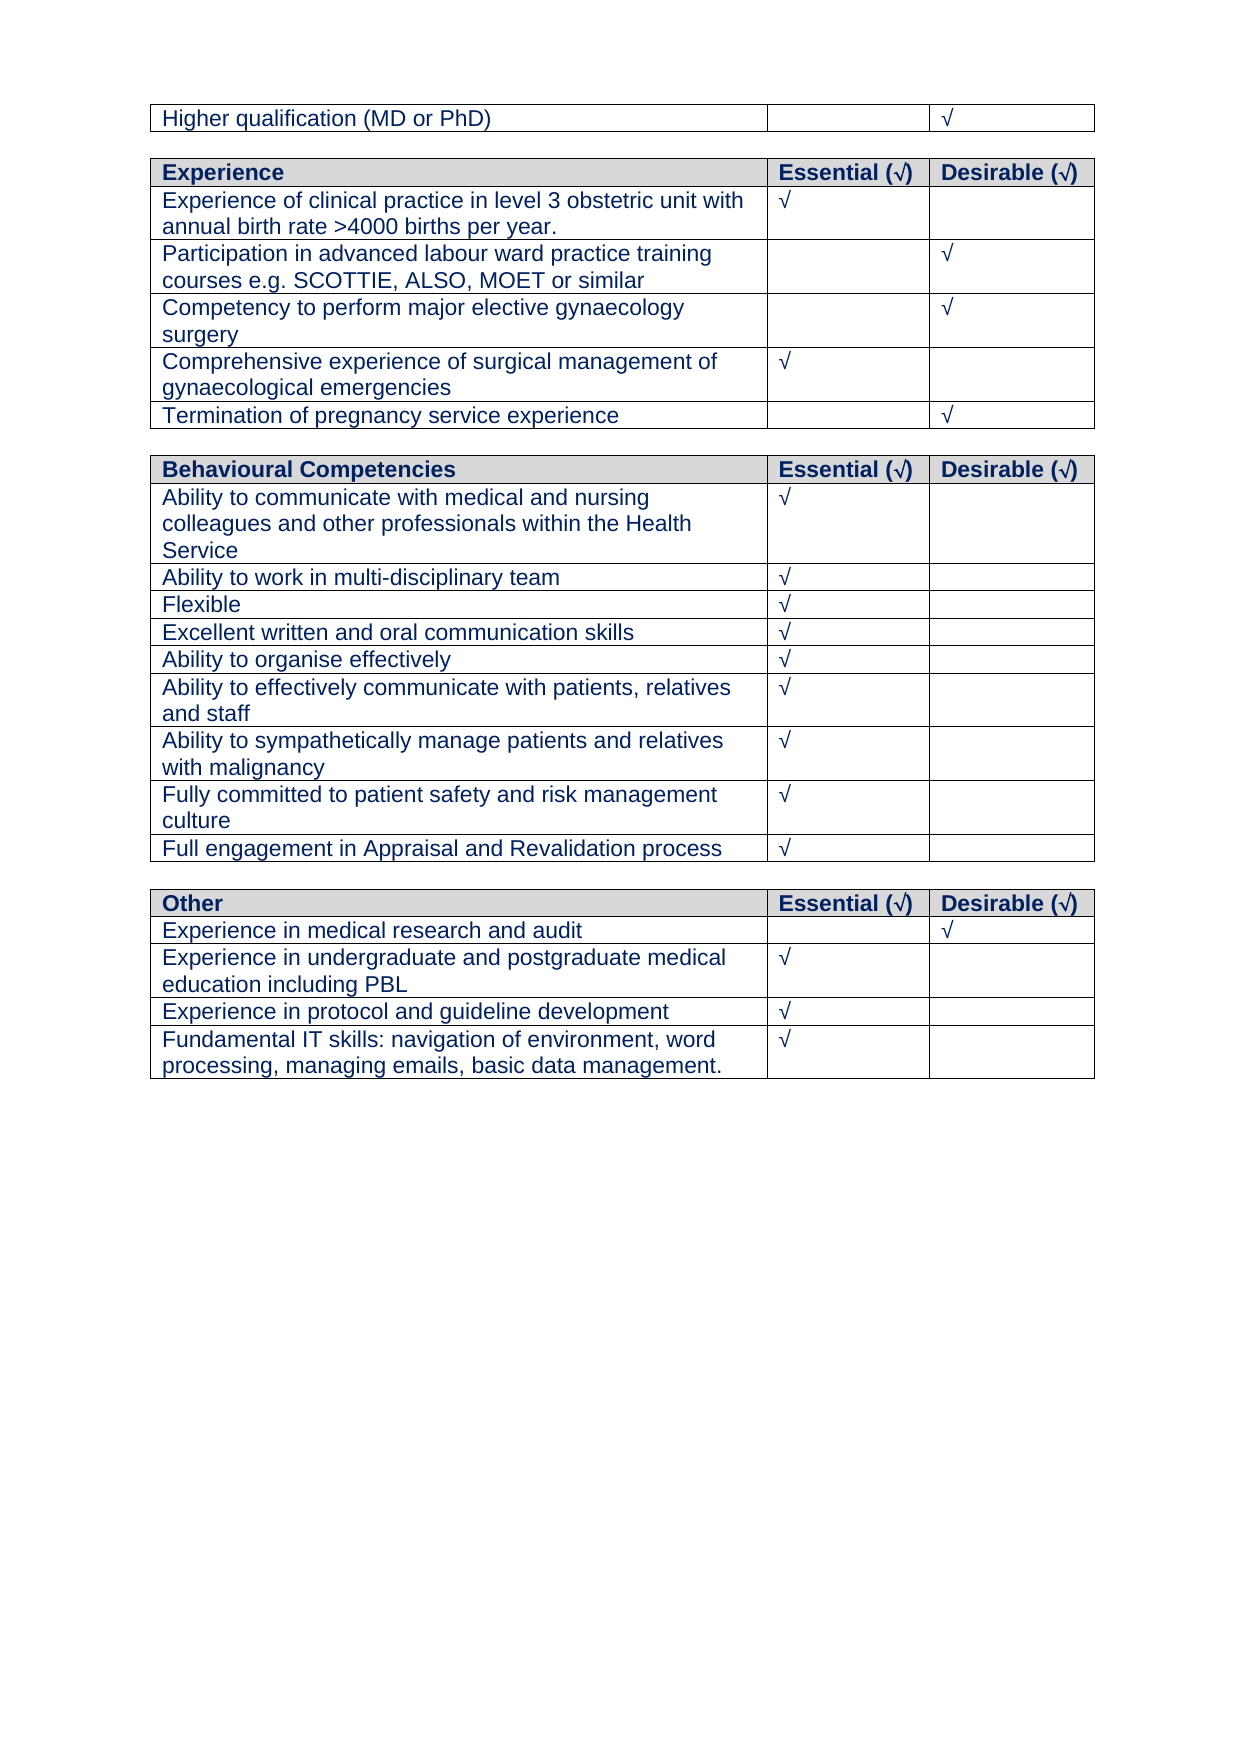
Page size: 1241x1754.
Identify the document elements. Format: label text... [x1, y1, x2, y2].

table_cell Termination of pregnancy service experience [151, 402, 767, 428]
table_cell Fully committed to patient safety and risk management culture [151, 781, 767, 834]
table_cell √ [930, 105, 1094, 131]
table_header Behavioural Competencies [151, 456, 767, 483]
table_cell Ability to sympathetically manage patients and relatives with malignancy [151, 727, 767, 780]
table_cell [768, 294, 929, 347]
table_header Other [151, 890, 767, 916]
table_cell [930, 187, 1094, 239]
table_cell [930, 484, 1094, 563]
table_cell [930, 1026, 1094, 1078]
table_cell √ [930, 240, 1094, 293]
table_cell [930, 781, 1094, 834]
table_cell [930, 646, 1094, 672]
table_cell √ [930, 294, 1094, 347]
table_cell [768, 240, 929, 293]
table_cell √ [768, 1026, 929, 1078]
table_cell √ [930, 402, 1094, 428]
table_cell Ability to communicate with medical and nursing colleagues and other professionals within the Health Service [151, 484, 767, 563]
table_cell [930, 674, 1094, 726]
table_header Essential () [768, 159, 929, 186]
table_cell Experience in medical research and audit [151, 917, 767, 943]
table_cell Higher qualification (MD or PhD) [151, 105, 767, 131]
table_cell [930, 348, 1094, 401]
table_cell Comprehensive experience of surgical management of gynaecological emergencies [151, 348, 767, 401]
table_cell √ [768, 998, 929, 1024]
table_cell [930, 998, 1094, 1024]
table_cell √ [768, 944, 929, 997]
table_cell √ [768, 348, 929, 401]
table_cell Excellent written and oral communication skills [151, 619, 767, 645]
table_cell Flexible [151, 591, 767, 618]
table_cell Ability to effectively communicate with patients, relatives and staff [151, 674, 767, 726]
table_cell Ability to work in multi-disciplinary team [151, 564, 767, 590]
table_header Desirable () [930, 456, 1094, 483]
table_header Essential () [768, 456, 929, 483]
table_cell √ [768, 781, 929, 834]
table_cell Fundamental IT skills: navigation of environment, word processing, managing emails, basic data management. [151, 1026, 767, 1078]
table_cell [930, 591, 1094, 618]
table_cell [768, 917, 929, 943]
table_cell Experience of clinical practice in level 3 obstetric unit with annual birth rate >4000 births per year. [151, 187, 767, 239]
table_cell [930, 619, 1094, 645]
table_cell √ [768, 619, 929, 645]
table_cell √ [768, 187, 929, 239]
table_cell [930, 835, 1094, 861]
table_cell Experience in undergraduate and postgraduate medical education including PBL [151, 944, 767, 997]
table_cell Full engagement in Appraisal and Revalidation process [151, 835, 767, 861]
table_cell [768, 402, 929, 428]
table_cell Experience in protocol and guideline development [151, 998, 767, 1024]
table_cell √ [930, 917, 1094, 943]
table_cell Competency to perform major elective gynaecology surgery [151, 294, 767, 347]
table_cell √ [768, 564, 929, 590]
table_header Experience [151, 159, 767, 186]
table_header Desirable () [930, 890, 1094, 916]
table_cell √ [768, 484, 929, 563]
table_cell Participation in advanced labour ward practice training courses e.g. SCOTTIE, ALSO, MOET or similar [151, 240, 767, 293]
table_cell [930, 727, 1094, 780]
table_header Essential () [768, 890, 929, 916]
table_cell [930, 564, 1094, 590]
table_cell √ [768, 674, 929, 726]
table_cell √ [768, 835, 929, 861]
table_cell Ability to organise effectively [151, 646, 767, 672]
table_cell [768, 105, 929, 131]
table_cell √ [768, 591, 929, 618]
table_cell √ [768, 646, 929, 672]
table_cell √ [768, 727, 929, 780]
table_header Desirable () [930, 159, 1094, 186]
table_cell [930, 944, 1094, 997]
